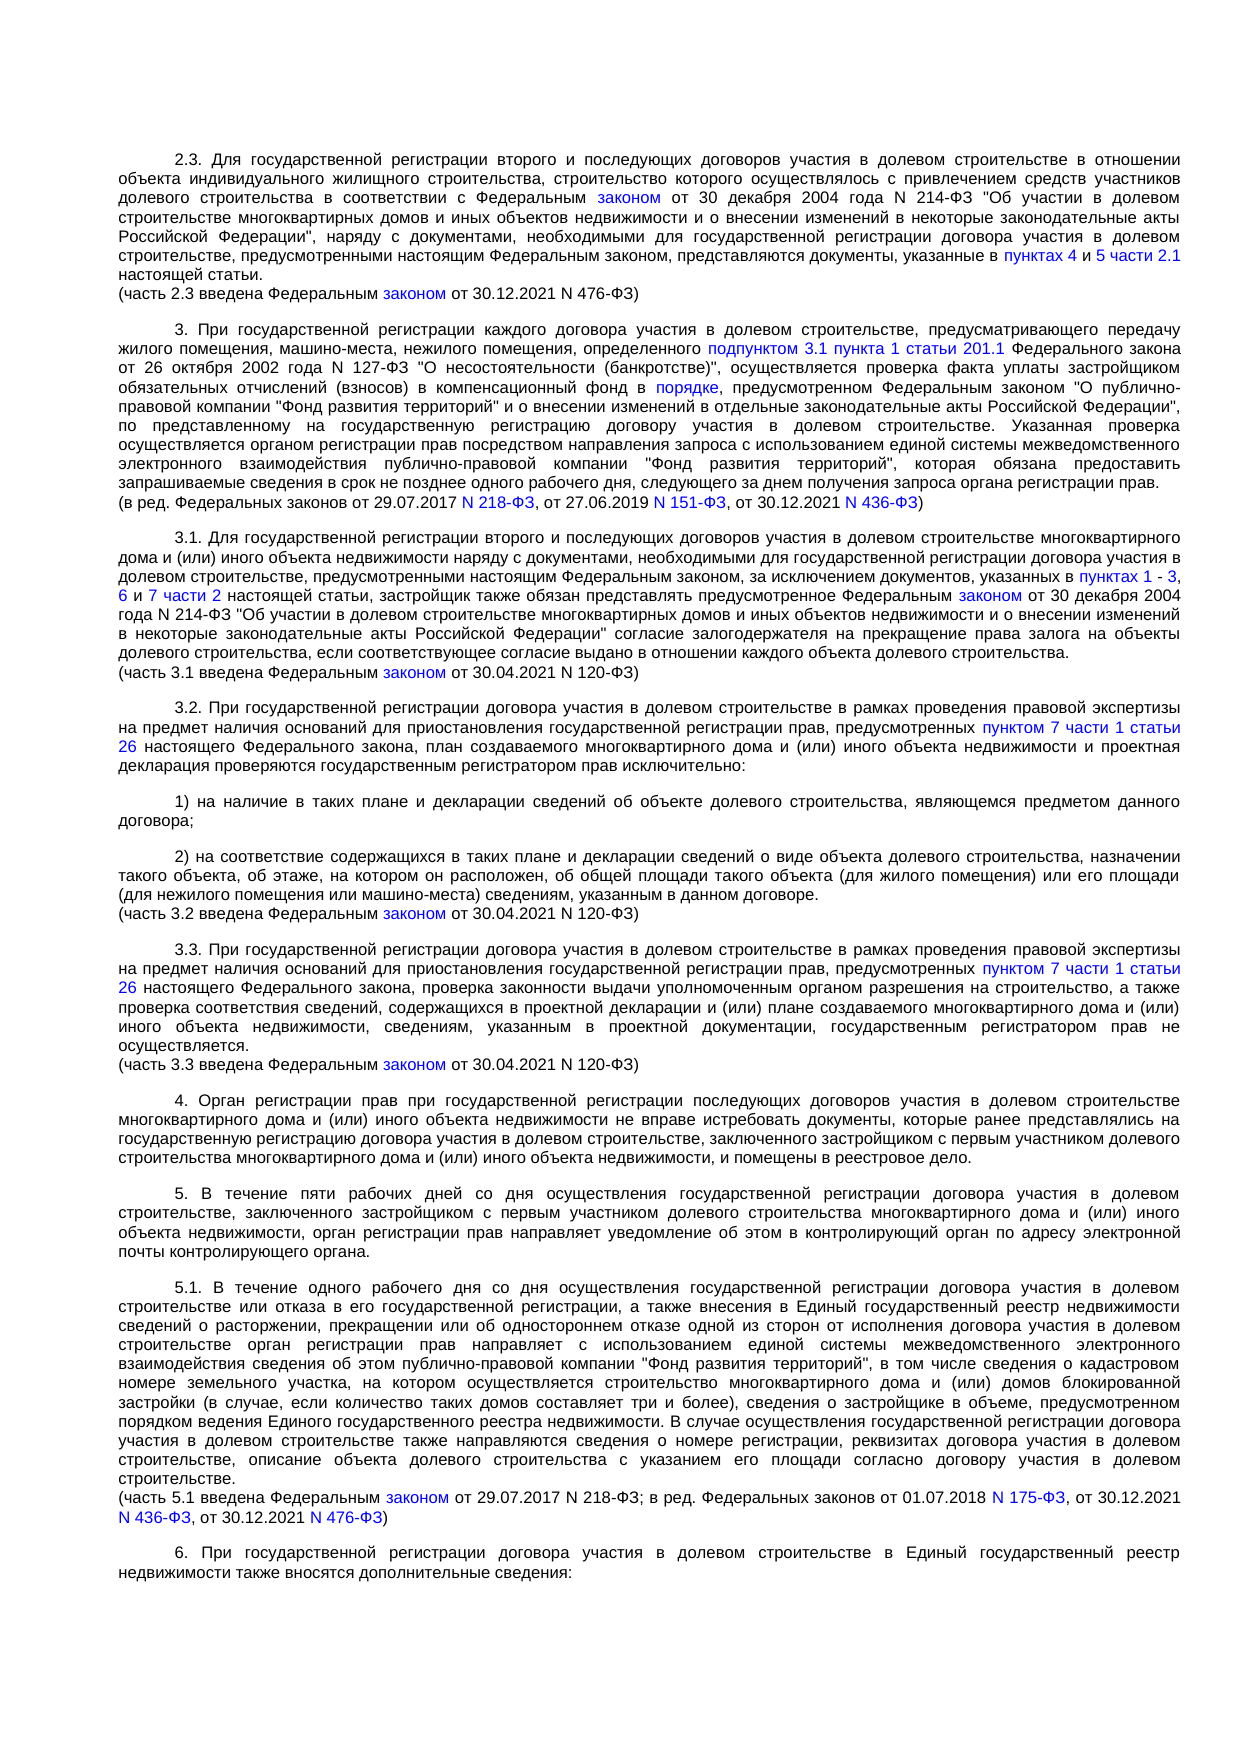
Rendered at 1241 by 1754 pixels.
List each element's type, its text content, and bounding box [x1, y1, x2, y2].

text 1) на наличие в таких плане и декларации сведений об объекте долевого строительства, являющемся предметом данного договора; [118, 792, 1181, 830]
text 2) на соответствие содержащихся в таких плане и декларации сведений о виде объекта долевого строительства, назначении такого объекта, об этаже, на котором он расположен, об общей площади такого объекта (для жилого помещения) или его площади (для нежилого помещения или машино-места) сведениям, указанным в данном договоре. [118, 847, 1181, 904]
text 5.1. В течение одного рабочего дня со дня осуществления государственной регистрации договора участия в долевом строительстве или отказа в его государственной регистрации, а также внесения в Единый государственный реестр недвижимости сведений о расторжении, прекращении или об одностороннем отказе одной из сторон от исполнения договора участия в долевом строительстве орган регистрации прав направляет с использованием единой системы межведомственного электронного взаимодействия сведения об этом публично-правовой компании "Фонд развития территорий", в том числе сведения о кадастровом номере земельного участка, на котором осуществляется строительство многоквартирного дома и (или) домов блокированной застройки (в случае, если количество таких домов составляет три и более), сведения о застройщике в объеме, предусмотренном порядком ведения Единого государственного реестра недвижимости. В случае осуществления государственной регистрации договора участия в долевом строительстве также направляются сведения о номере регистрации, реквизитах договора участия в долевом строительстве, описание объекта долевого строительства с указанием его площади согласно договору участия в долевом строительстве. [118, 1277, 1181, 1488]
text 3. При государственной регистрации каждого договора участия в долевом строительстве, предусматривающего передачу жилого помещения, машино-места, нежилого помещения, определенного подпунктом 3.1 пункта 1 статьи 201.1 Федерального закона от 26 октября 2002 года N 127-ФЗ "О несостоятельности (банкротстве)", осуществляется проверка факта уплаты застройщиком обязательных отчислений (взносов) в компенсационный фонд в порядке, предусмотренном Федеральным законом "О публично-правовой компании "Фонд развития территорий" и о внесении изменений в отдельные законодательные акты Российской Федерации", по представленному на государственную регистрацию договору участия в долевом строительстве. Указанная проверка осуществляется органом регистрации прав посредством направления запроса с использованием единой системы межведомственного электронного взаимодействия публично-правовой компании "Фонд развития территорий", которая обязана предоставить запрашиваемые сведения в срок не позднее одного рабочего дня, следующего за днем получения запроса органа регистрации прав. [118, 320, 1181, 492]
text (часть 3.1 введена Федеральным законом от 30.04.2021 N 120-ФЗ) [118, 662, 1181, 682]
text (часть 5.1 введена Федеральным законом от 29.07.2017 N 218-ФЗ; в ред. Федеральных законов от 01.07.2018 N 175-ФЗ, от 30.12.2021 N 436-ФЗ, от 30.12.2021 N 476-ФЗ) [118, 1488, 1181, 1527]
text (часть 2.3 введена Федеральным законом от 30.12.2021 N 476-ФЗ) [118, 284, 1181, 303]
text 3.3. При государственной регистрации договора участия в долевом строительстве в рамках проведения правовой экспертизы на предмет наличия оснований для приостановления государственной регистрации прав, предусмотренных пунктом 7 части 1 статьи 26 настоящего Федерального закона, проверка законности выдачи уполномоченным органом разрешения на строительство, а также проверка соответствия сведений, содержащихся в проектной декларации и (или) плане создаваемого многоквартирного дома и (или) иного объекта недвижимости, сведениям, указанным в проектной документации, государственным регистратором прав не осуществляется. [118, 940, 1181, 1055]
text 4. Орган регистрации прав при государственной регистрации последующих договоров участия в долевом строительстве многоквартирного дома и (или) иного объекта недвижимости не вправе истребовать документы, которые ранее представлялись на государственную регистрацию договора участия в долевом строительстве, заключенного застройщиком с первым участником долевого строительства многоквартирного дома и (или) иного объекта недвижимости, и помещены в реестровое дело. [118, 1091, 1181, 1167]
text (часть 3.3 введена Федеральным законом от 30.04.2021 N 120-ФЗ) [118, 1055, 1181, 1074]
text (часть 3.2 введена Федеральным законом от 30.04.2021 N 120-ФЗ) [118, 904, 1181, 923]
text (в ред. Федеральных законов от 29.07.2017 N 218-ФЗ, от 27.06.2019 N 151-ФЗ, от 30.12.2021 N 436-ФЗ) [118, 492, 1181, 512]
text 3.1. Для государственной регистрации второго и последующих договоров участия в долевом строительстве многоквартирного дома и (или) иного объекта недвижимости наряду с документами, необходимыми для государственной регистрации договора участия в долевом строительстве, предусмотренными настоящим Федеральным законом, за исключением документов, указанных в пунктах 1 - 3, 6 и 7 части 2 настоящей статьи, застройщик также обязан представлять предусмотренное Федеральным законом от 30 декабря 2004 года N 214-ФЗ "Об участии в долевом строительстве многоквартирных домов и иных объектов недвижимости и о внесении изменений в некоторые законодательные акты Российской Федерации" согласие залогодержателя на прекращение права залога на объекты долевого строительства, если соответствующее согласие выдано в отношении каждого объекта долевого строительства. [118, 528, 1181, 662]
text 6. При государственной регистрации договора участия в долевом строительстве в Единый государственный реестр недвижимости также вносятся дополнительные сведения: [118, 1543, 1181, 1582]
text 2.3. Для государственной регистрации второго и последующих договоров участия в долевом строительстве в отношении объекта индивидуального жилищного строительства, строительство которого осуществлялось с привлечением средств участников долевого строительства в соответствии с Федеральным законом от 30 декабря 2004 года N 214-ФЗ "Об участии в долевом строительстве многоквартирных домов и иных объектов недвижимости и о внесении изменений в некоторые законодательные акты Российской Федерации", наряду с документами, необходимыми для государственной регистрации договора участия в долевом строительстве, предусмотренными настоящим Федеральным законом, представляются документы, указанные в пунктах 4 и 5 части 2.1 настоящей статьи. [118, 150, 1181, 284]
text 3.2. При государственной регистрации договора участия в долевом строительстве в рамках проведения правовой экспертизы на предмет наличия оснований для приостановления государственной регистрации прав, предусмотренных пунктом 7 части 1 статьи 26 настоящего Федерального закона, план создаваемого многоквартирного дома и (или) иного объекта недвижимости и проектная декларация проверяются государственным регистратором прав исключительно: [118, 698, 1181, 775]
text 5. В течение пяти рабочих дней со дня осуществления государственной регистрации договора участия в долевом строительстве, заключенного застройщиком с первым участником долевого строительства многоквартирного дома и (или) иного объекта недвижимости, орган регистрации прав направляет уведомление об этом в контролирующий орган по адресу электронной почты контролирующего органа. [118, 1184, 1181, 1261]
